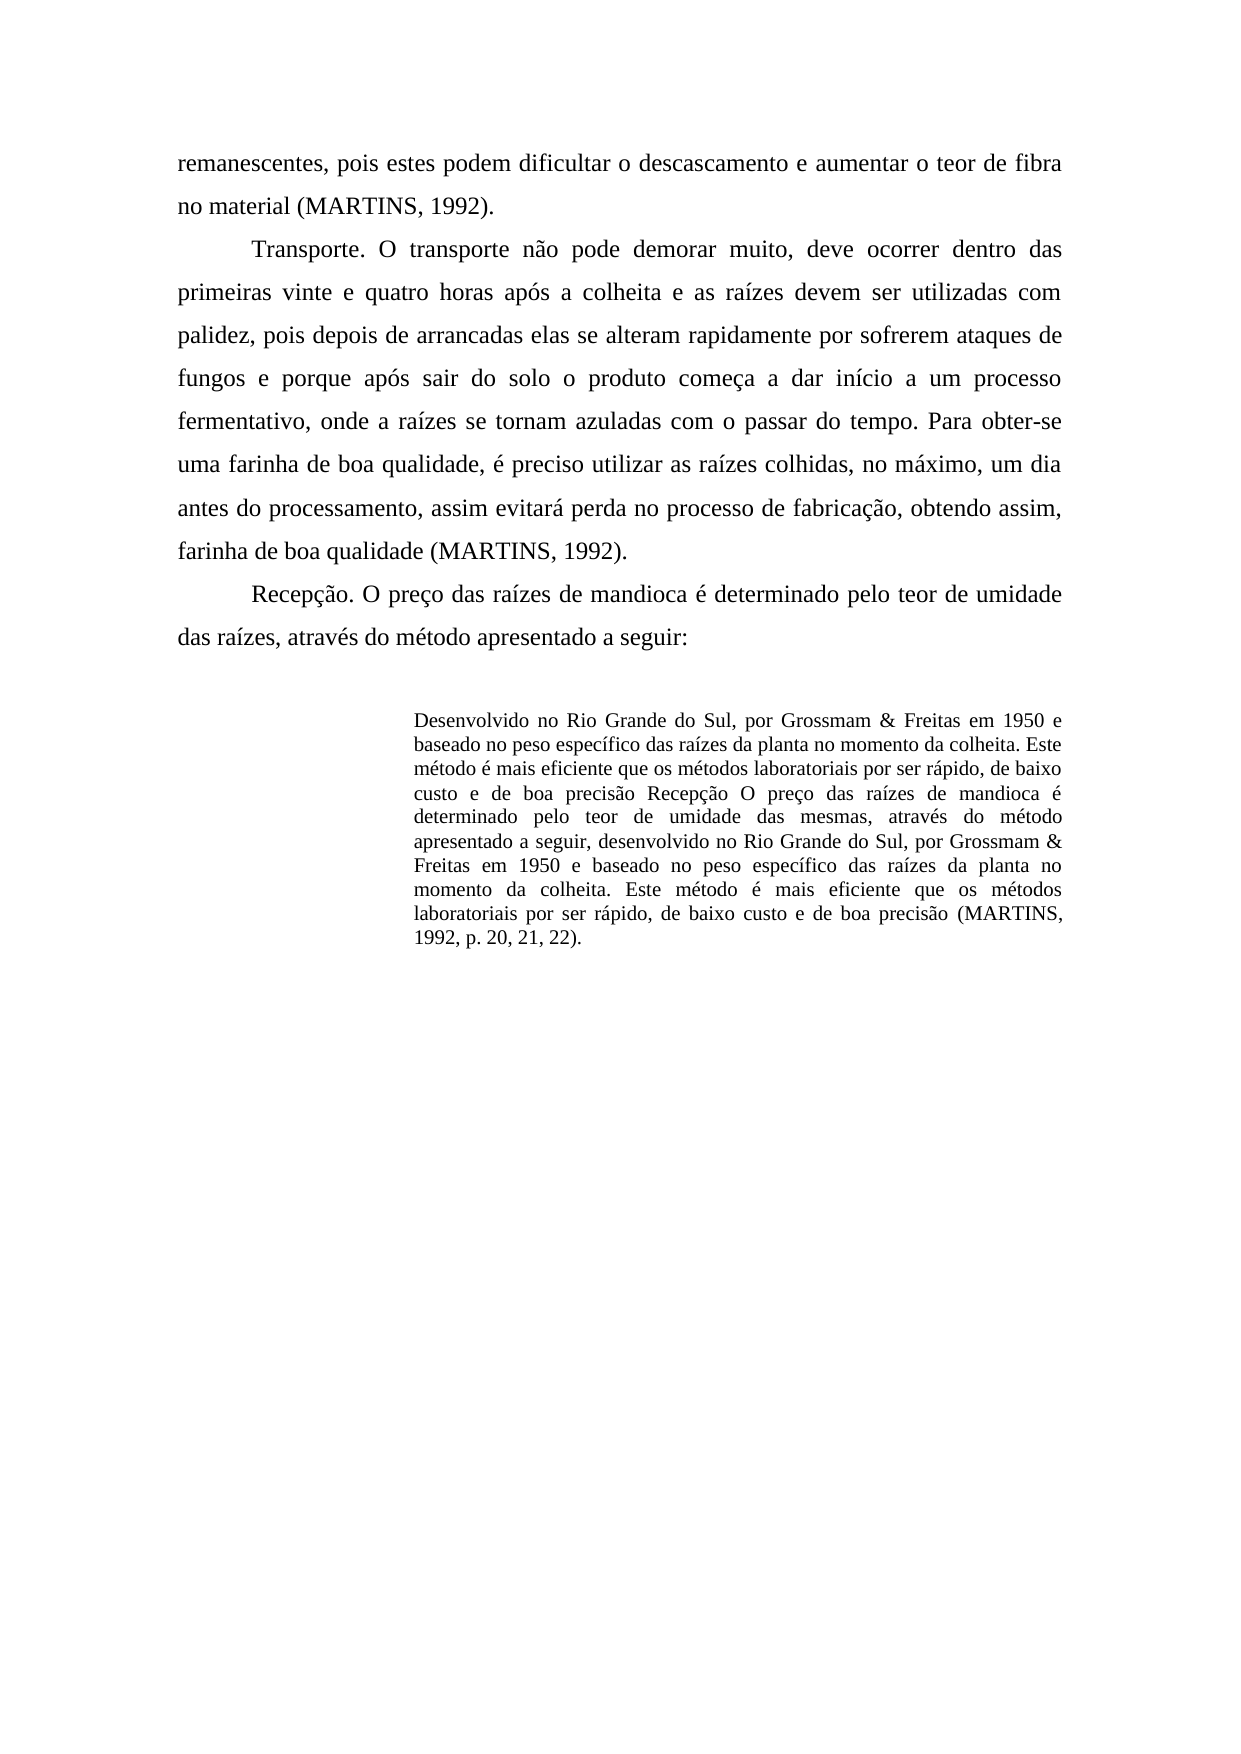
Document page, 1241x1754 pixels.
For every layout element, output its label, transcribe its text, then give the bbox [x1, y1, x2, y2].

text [177, 148, 1063, 219]
text Recepção. O preço das raízes de mandioca é determinado pelo teor de umidade das raízes, através do método apresentado a seguir: [177, 579, 1063, 651]
text Desenvolvido no Rio Grande do Sul, por Grossmam & Freitas em 1950 e baseado no peso específico das raízes da planta no momento da colheita. Este método é mais eficiente que os métodos laboratoriais por ser rápido, de baixo custo e de boa precisão Recepção O preço das raízes de mandioca é determinado pelo teor de umidade das mesmas, através do método apresentado a seguir, desenvolvido no Rio Grande do Sul, por Grossmam & Freitas em 1950 e baseado no peso específico das raízes da planta no momento da colheita. Este método é mais eficiente que os métodos laboratoriais por ser rápido, de baixo custo e de boa precisão (MARTINS, 1992, p. 20, 21, 22). [413, 708, 1063, 949]
text Transporte. O transporte não pode demorar muito, deve ocorrer dentro das primeiras vinte e quatro horas após a colheita e as raízes devem ser utilizadas com palidez, pois depois de arrancadas elas se alteram rapidamente por sofrerem ataques de fungos e porque após sair do solo o produto começa a dar início a um processo fermentativo, onde a raízes se tornam azuladas com o passar do tempo. Para obter-se uma farinha de boa qualidade, é preciso utilizar as raízes colhidas, no máximo, um dia antes do processamento, assim evitará perda no processo de fabricação, obtendo assim, farinha de boa qualidade (MARTINS, 1992). [177, 234, 1063, 564]
